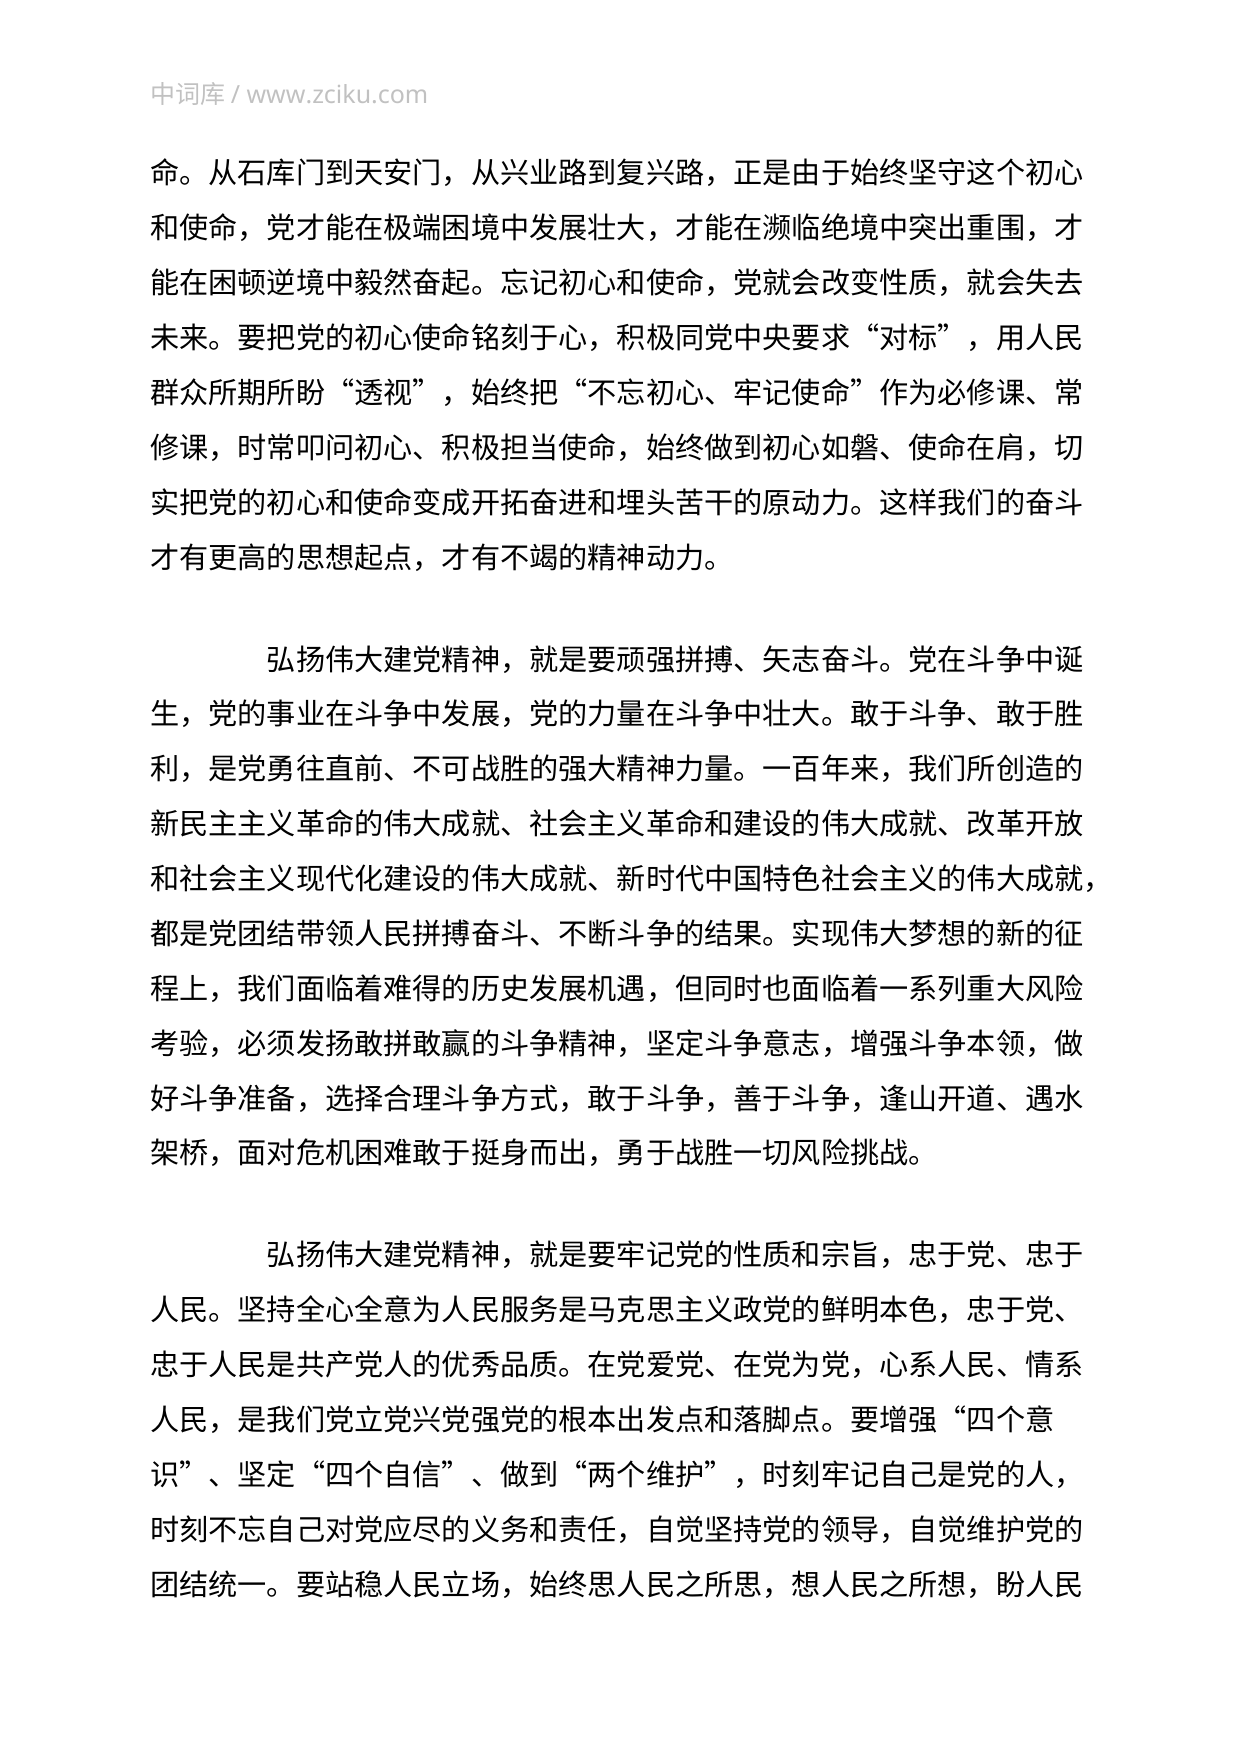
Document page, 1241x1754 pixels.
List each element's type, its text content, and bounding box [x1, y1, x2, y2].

text 弘扬伟大建党精神，就是要顽强拼搏、矢志奋斗。党在斗争中诞生，党的事业在斗争中发展，党的力量在斗争中壮大。敢于斗争、敢于胜利，是党勇往直前、不可战胜的强大精神力量。一百年来，我们所创造的新民主主义革命的伟大成就、社会主义革命和建设的伟大成就、改革开放和社会主义现代化建设的伟大成就、新时代中国特色社会主义的伟大成就，都是党团结带领人民拼搏奋斗、不断斗争的结果。实现伟大梦想的新的征程上，我们面临着难得的历史发展机遇，但同时也面临着一系列重大风险考验，必须发扬敢拼敢赢的斗争精神，坚定斗争意志，增强斗争本领，做好斗争准备，选择合理斗争方式，敢于斗争，善于斗争，逢山开道、遇水架桥，面对危机困难敢于挺身而出，勇于战胜一切风险挑战。 [150, 636, 1090, 1172]
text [150, 150, 1090, 577]
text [150, 1232, 1090, 1603]
